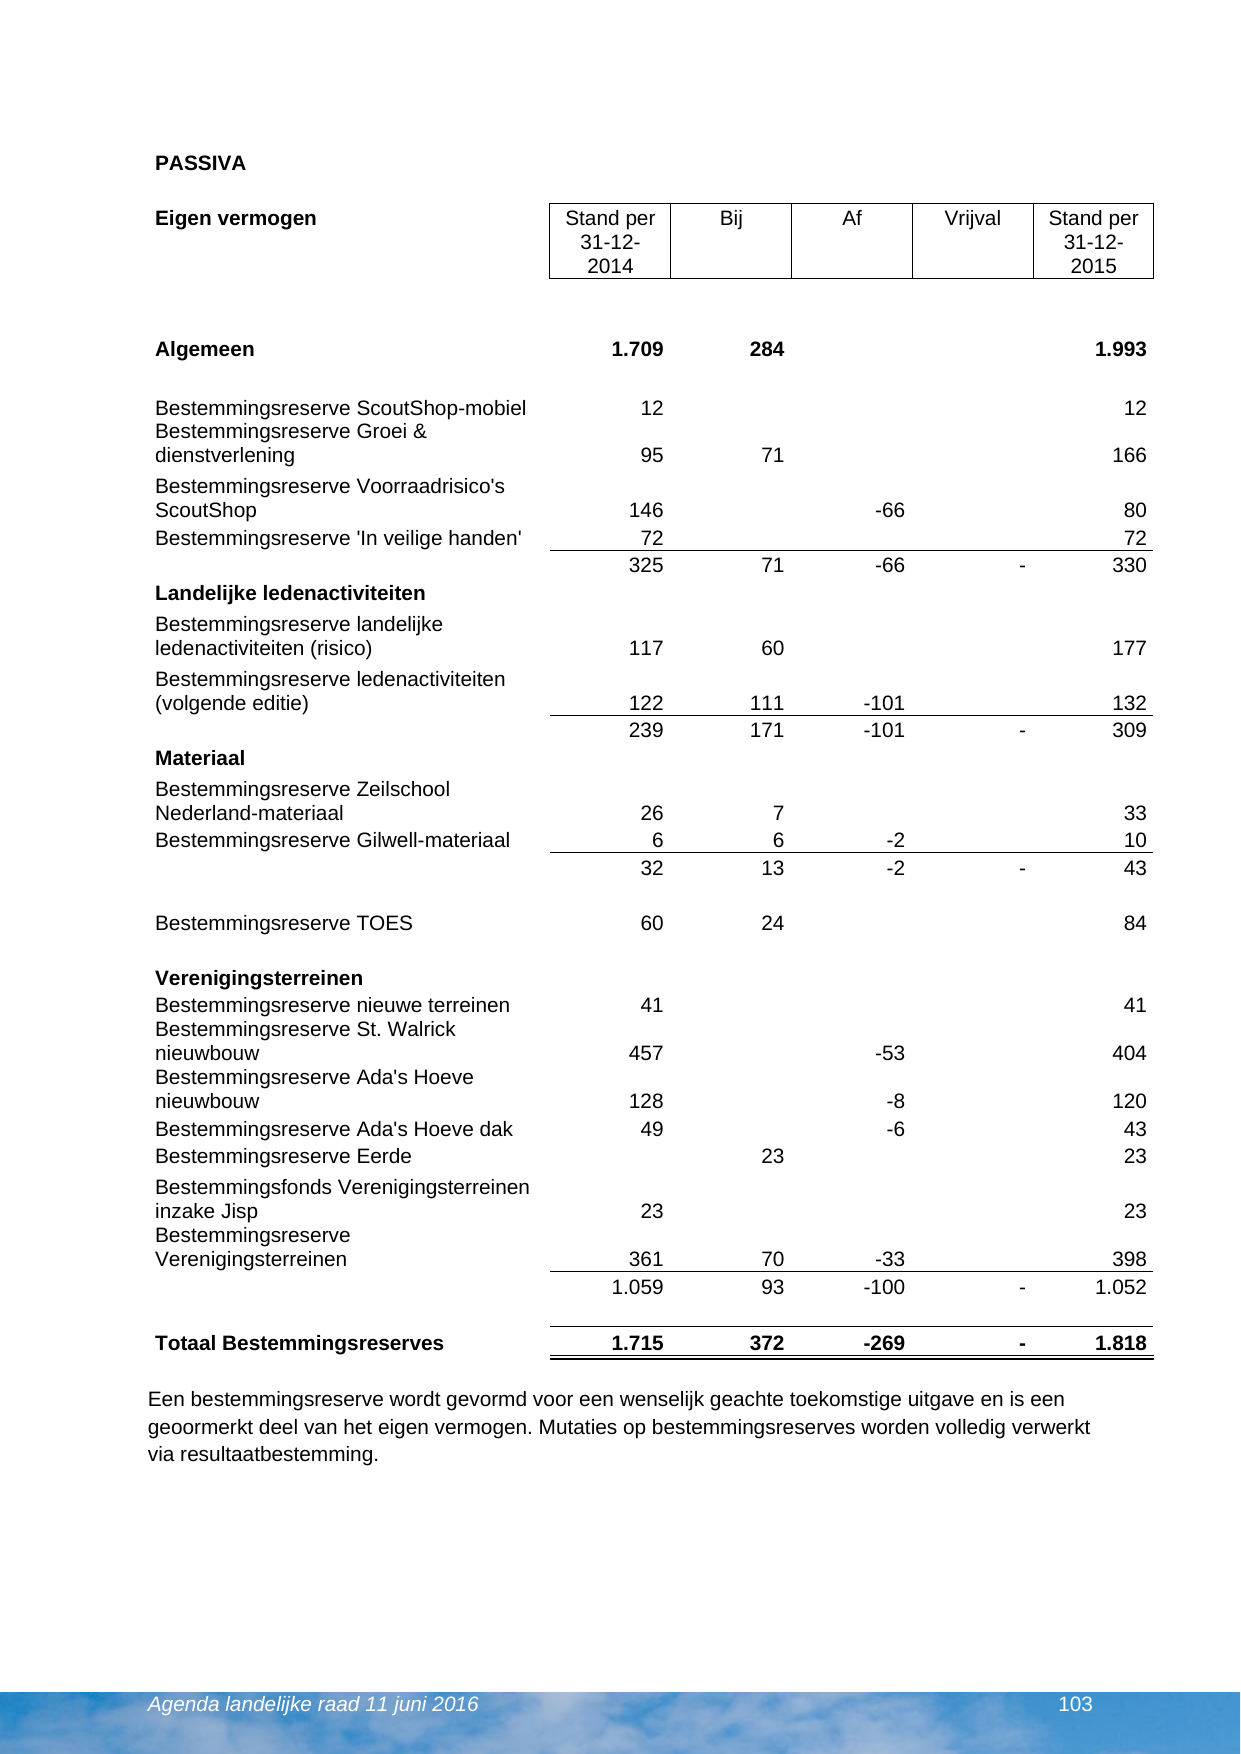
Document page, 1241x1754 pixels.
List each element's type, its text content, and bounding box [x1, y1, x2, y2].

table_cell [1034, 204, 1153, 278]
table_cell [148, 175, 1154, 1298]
text Een bestemmingsreserve wordt gevormd voor een wenselijk geachte toekomstige uitgave en is een geoormerkt deel van het eigen vermogen. Mutaties op bestemmingsreserves worden volledig verwerkt via resultaatbestemming. [148, 1387, 1092, 1466]
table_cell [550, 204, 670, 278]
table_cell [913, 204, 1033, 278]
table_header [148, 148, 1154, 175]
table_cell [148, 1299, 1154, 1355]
picture [0, 1692, 1241, 1754]
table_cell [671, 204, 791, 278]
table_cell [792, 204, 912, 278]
